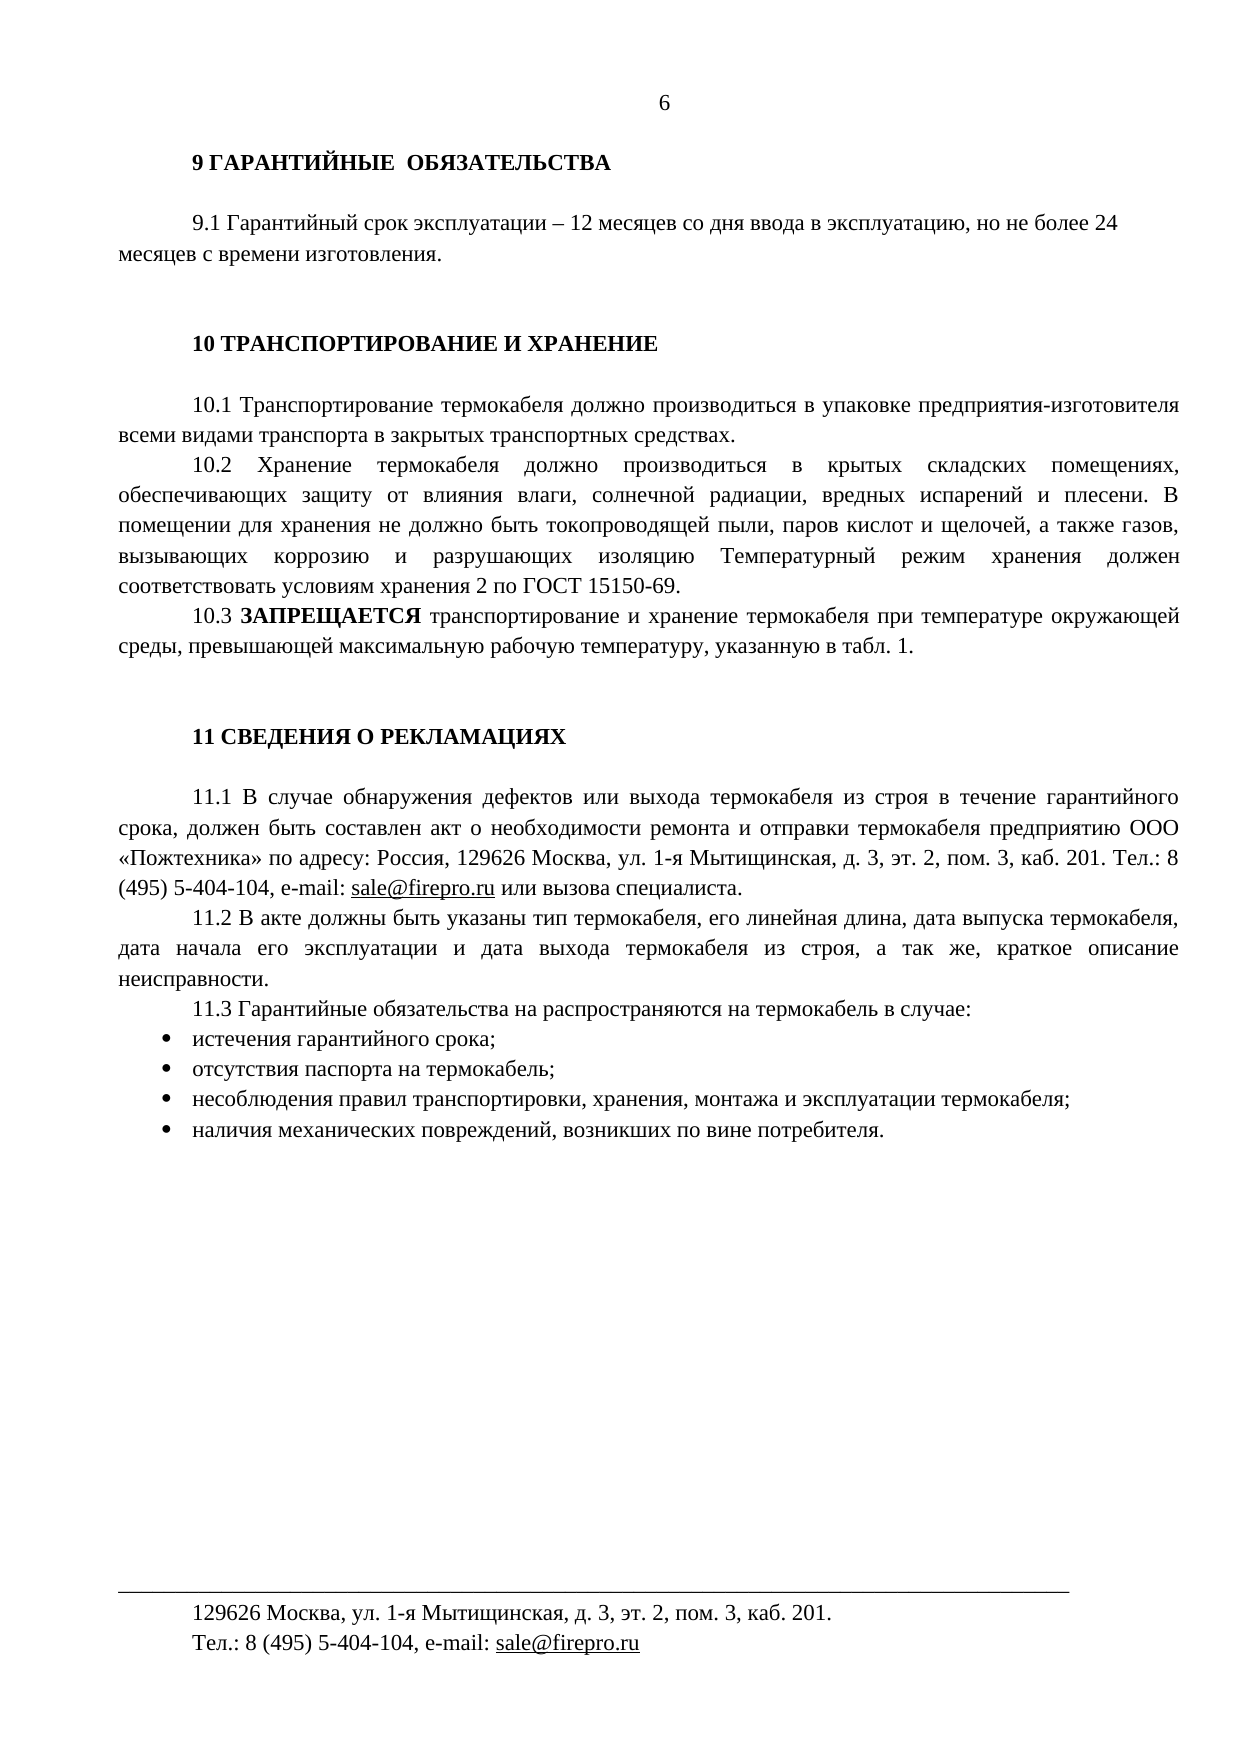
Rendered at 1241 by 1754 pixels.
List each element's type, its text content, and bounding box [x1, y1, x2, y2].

text 10.2 Хранение термокабеля должно производиться в крытых складских помещениях, обеспечивающих защиту от влияния влаги, солнечной радиации, вредных испарений и плесени. В помещении для хранения не должно быть токопроводящей пыли, паров кислот и щелочей, а также газов, вызывающих коррозию и разрушающих изоляцию Температурный режим хранения должен соответствовать условиям хранения 2 по ГОСТ 15150-69. [118, 451, 1181, 598]
text 129626 Москва, ул. 1-я Мытищинская, д. 3, эт. 2, пом. 3, каб. 201. [118, 1599, 1181, 1625]
text Тел.: 8 (495) 5-404-104, e-mail: sale@firepro.ru [496, 1629, 1181, 1656]
text 6 [118, 89, 1181, 115]
list наличия механических повреждений, возникших по вине потребителя. [162, 1116, 1181, 1142]
text 11.2 В акте должны быть указаны тип термокабеля, его линейная длина, дата выпуска термокабеля, дата начала его эксплуатации и дата выхода термокабеля из строя, а так же, краткое описание неисправности. [118, 904, 1181, 991]
text 9 ГАРАНТИЙНЫЕ ОБЯЗАТЕЛЬСТВА [118, 149, 1181, 175]
text Тел.: 8 (495) 5-404-104, e-mail: sale@firepro.ru [118, 1629, 312, 1656]
list несоблюдения правил транспортировки, хранения, монтажа и эксплуатации термокабеля; [162, 1086, 1181, 1112]
list истечения гарантийного срока; [162, 1025, 1181, 1051]
text 9.1 Гарантийный срок эксплуатации – 12 месяцев со дня ввода в эксплуатацию, но не более 24 месяцев с времени изготовления. [118, 209, 1181, 266]
text 10.1 Транспортирование термокабеля должно производиться в упаковке предприятия-изготовителя всеми видами транспорта в закрытых транспортных средствах. [118, 391, 1181, 447]
text ___________________________________________________________________________________ [118, 1569, 1181, 1595]
list отсутствия паспорта на термокабель; [162, 1055, 1181, 1082]
text 10 ТРАНСПОРТИРОВАНИЕ И ХРАНЕНИЕ [118, 330, 1181, 357]
text 10.3 ЗАПРЕЩАЕТСЯ транспортирование и хранение термокабеля при температуре окружающей среды, превышающей максимальную рабочую температуру, указанную в табл. 1. [118, 602, 1181, 659]
text 11.1 В случае обнаружения дефектов или выхода термокабеля из строя в течение гарантийного срока, должен быть составлен акт о необходимости ремонта и отправки термокабеля предприятию ООО «Пожтехника» по адресу: Россия, 129626 Москва, ул. 1-я Мытищинская, д. 3, эт. 2, пом. 3, каб. 201. Тел.: 8 (495) 5-404-104, e-mail: sale@firepro.ru или вызова специалиста. [118, 783, 1181, 900]
text 11.3 Гарантийные обязательства на распространяются на термокабель в случае: [118, 995, 1181, 1021]
text 11 СВЕДЕНИЯ О РЕКЛАМАЦИЯХ [118, 723, 1181, 749]
